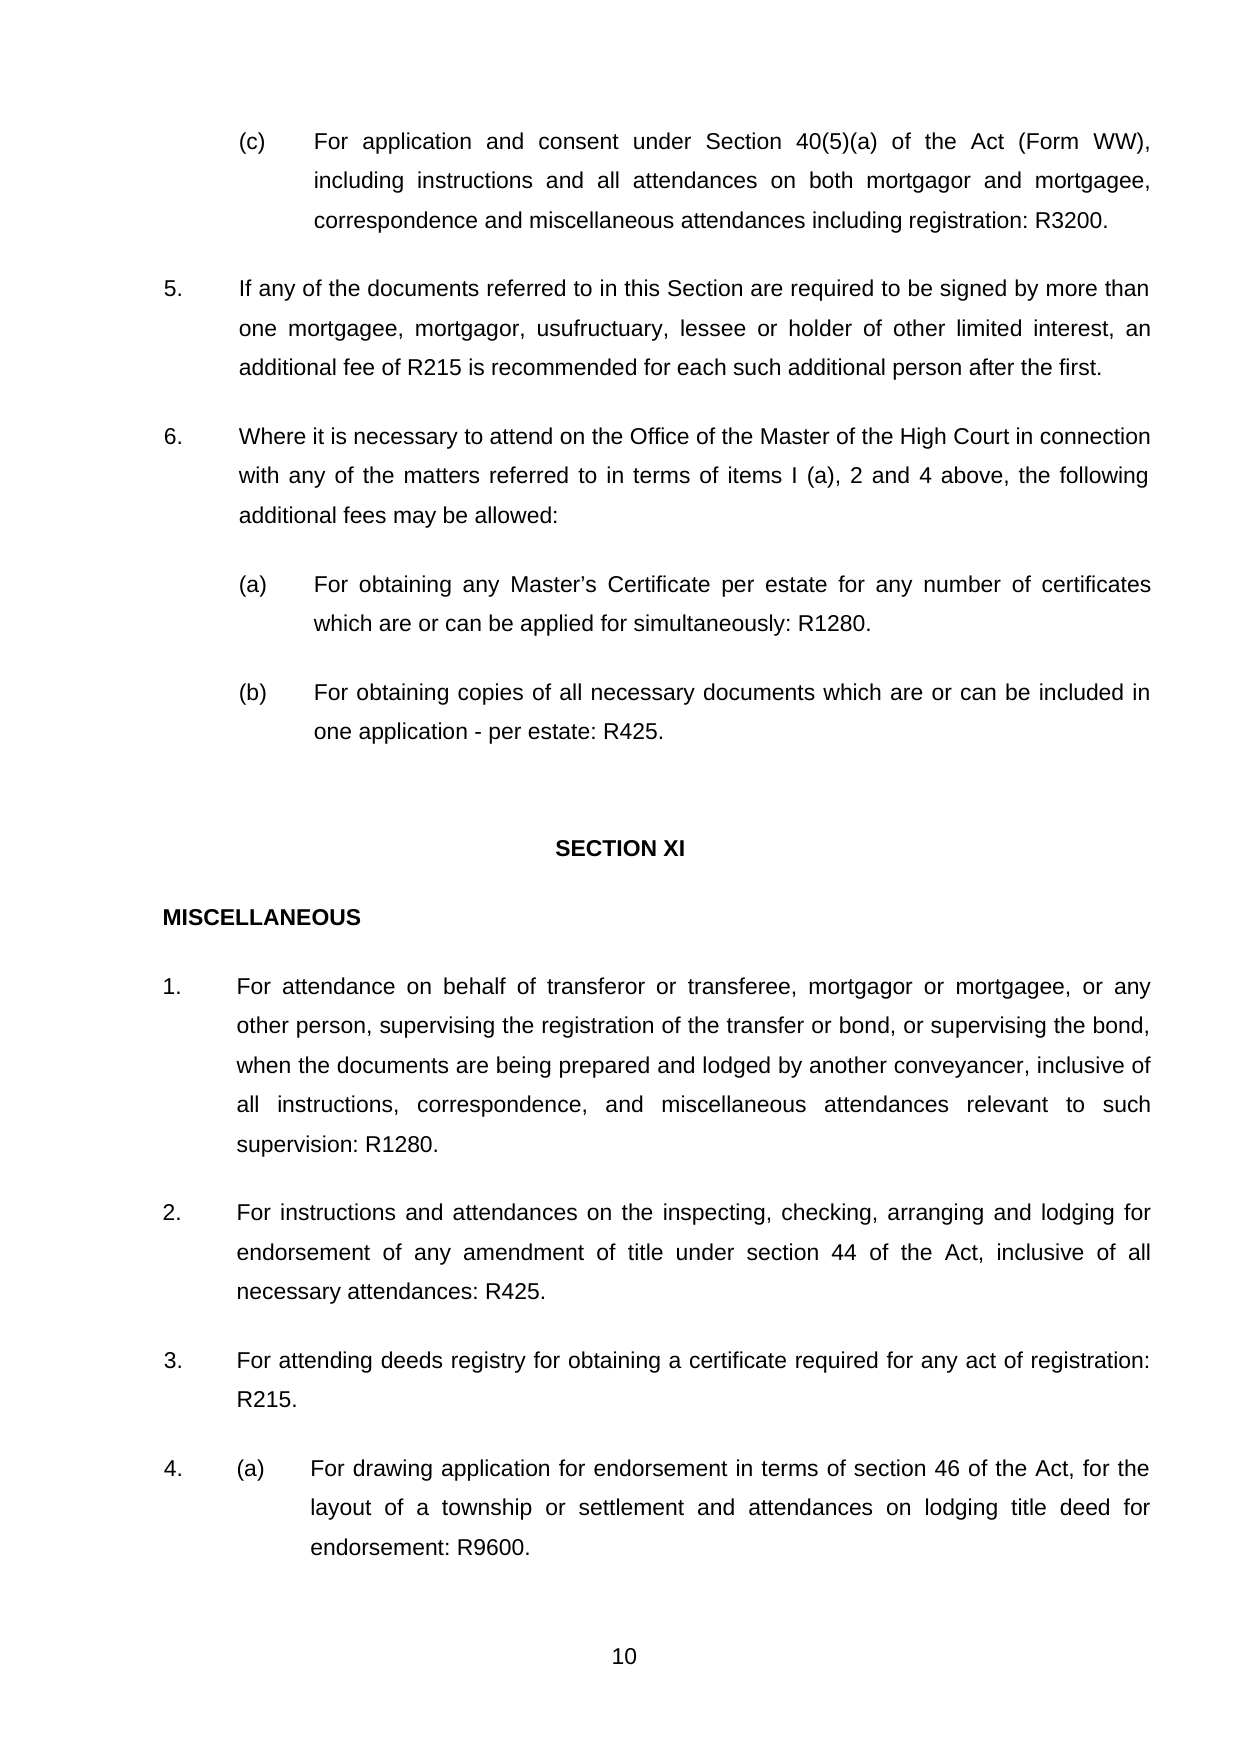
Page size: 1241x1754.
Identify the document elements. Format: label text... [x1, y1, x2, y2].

text 1. For attendance on behalf of transferor or transferee, mortgagor or mortgagee, or any other person, supervising the registration of the transfer or bond, or supervising the bond, when the documents are being prepared and lodged by another conveyancer, inclusive of all instructions, correspondence, and miscellaneous attendances relevant to such supervision: R1280. [162, 973, 1152, 1157]
text MISCELLANEOUS [162, 904, 1152, 930]
text 3. For attending deeds registry for obtaining a certificate required for any act of registration: R215. [164, 1347, 1152, 1413]
text SECTION XI [89, 835, 1152, 862]
text (b) For obtaining copies of all necessary documents which are or can be included in one application - per estate: R425. [239, 679, 1152, 744]
text 2. For instructions and attendances on the inspecting, checking, arranging and lodging for endorsement of any amendment of title under section 44 of the Act, inclusive of all necessary attendances: R425. [162, 1199, 1152, 1304]
text 6. Where it is necessary to attend on the Office of the Master of the High Court in connection with any of the matters referred to in terms of items I (a), 2 and 4 above, the following additional fees may be allowed: [164, 423, 1152, 528]
text 5. If any of the documents referred to in this Section are required to be signed by more than one mortgagee, mortgagor, usufructuary, lessee or holder of other limited interest, an additional fee of R215 is recommended for each such additional person after the first. [164, 275, 1152, 381]
text 4. (a) For drawing application for endorsement in terms of section 46 of the Act, for the layout of a township or settlement and attendances on lodging title deed for endorsement: R9600. [164, 1455, 1152, 1560]
text (a) For obtaining any Master’s Certificate per estate for any number of certificates which are or can be applied for simultaneously: R1280. [239, 571, 1152, 636]
text (c) For application and consent under Section 40(5)(a) of the Act (Form WW), including instructions and all attendances on both mortgagor and mortgagee, correspondence and miscellaneous attendances including registration: R3200. [239, 128, 1152, 233]
